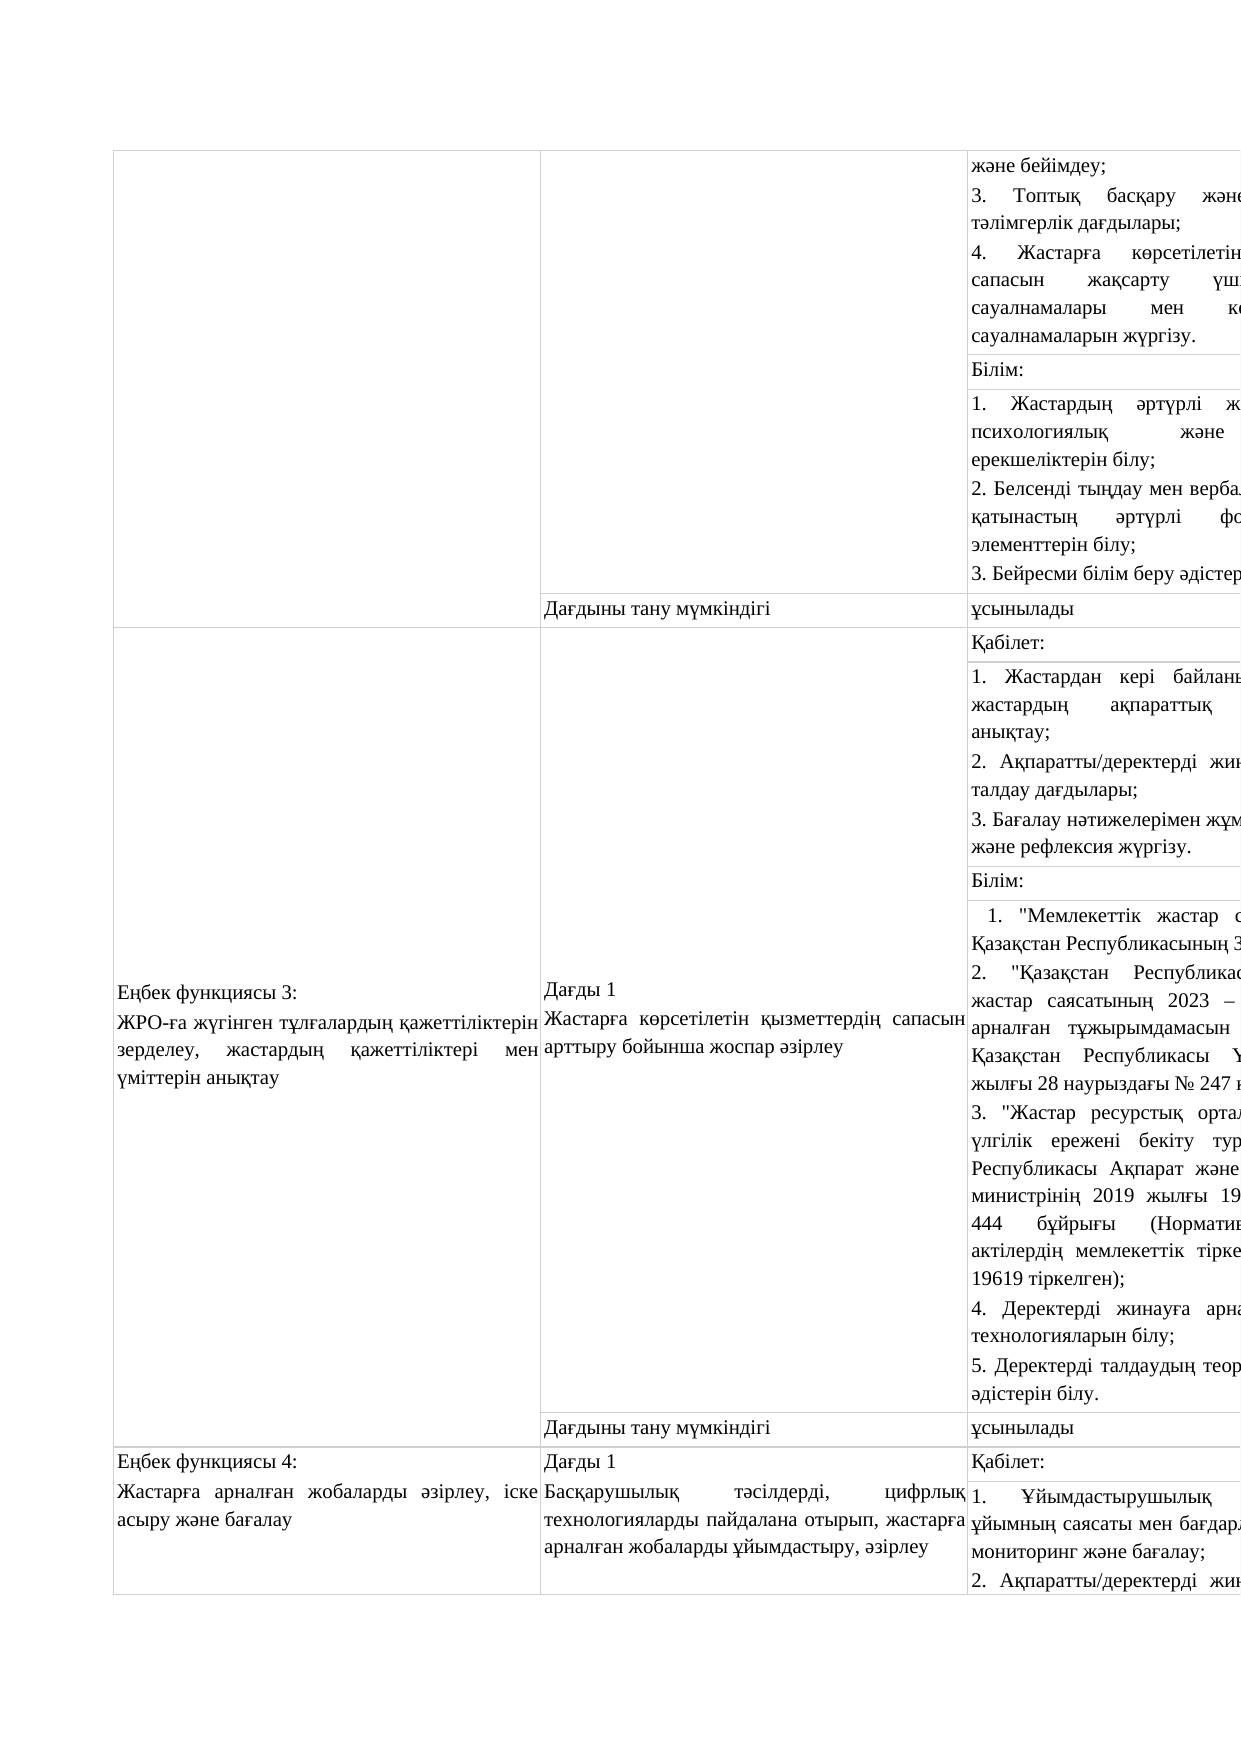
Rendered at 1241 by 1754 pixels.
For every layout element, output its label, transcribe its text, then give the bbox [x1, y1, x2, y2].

table_cell 1. "Мемлекеттік жастар саясаты туралы" Қазақстан Республикасының Заңы; 2. "Қазақстан Республикасы мемлекеттік жастар саясатының 2023 – 2029 жылдарға арналған тұжырымдамасын бекіту туралы" Қазақстан Республикасы Үкіметінің 2023 жылғы 28 наурыздағы № 247 қаулысы; 3. "Жастар ресурстық орталықтары туралы үлгілік ережені бекіту туралы" Қазақстан Республикасы Ақпарат және қоғамдық даму министрінің 2019 жылғы 19 қарашадағы № 444 бұйрығы (Нормативтік құқықтық актілердің мемлекеттік тіркеу тізілімінде № 19619 тіркелген); 4. Деректерді жинауға арналған сауалнама технологияларын білу; 5. Деректерді талдаудың теориясы мен негізгі әдістерін білу. [968, 901, 1240, 1412]
table_cell Білім: [968, 867, 1240, 900]
table_cell 1. Жастардан кері байланыс алу арқылы жастардың ақпараттық қажеттіліктерін анықтау; 2. Ақпаратты/деректерді жинау, өңдеу және талдау дағдылары; 3. Бағалау нәтижелерімен жұмыс істеу қабілеті және рефлексия жүргізу. [968, 663, 1240, 866]
table_cell Дағдыны тану мүмкіндігі [541, 1413, 967, 1446]
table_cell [968, 1482, 1240, 1594]
table_cell 1. Жастардың әртүрлі жас топтарының психологиялық және әлеуметтік ерекшеліктерін білу; 2. Белсенді тыңдау мен вербалды емес қарым-қатынастың әртүрлі формалары мен элементтерін білу; 3. Бейресми білім беру әдістерін білу. [968, 390, 1240, 593]
table_cell Дағдыны тану мүмкіндігі [541, 594, 967, 627]
table_cell Дағды 1 Жастарға көрсетілетін қызметтердің сапасын арттыру бойынша жоспар әзірлеу [541, 628, 967, 1412]
table_cell Еңбек функциясы 4: Жастарға арналған жобаларды әзірлеу, іске асыру және бағалау [114, 1448, 540, 1594]
table_cell Еңбек функциясы 3: ЖРО-ға жүгінген тұлғалардың қажеттіліктерін зерделеу, жастардың қажеттіліктері мен үміттерін анықтау [114, 628, 540, 1446]
table_cell ұсынылады [968, 1413, 1240, 1446]
table_cell Қабілет: [968, 1448, 1240, 1481]
table_cell Қабілет: [968, 628, 1240, 661]
table_cell Дағды 1 Басқарушылық тәсілдерді, цифрлық технологияларды пайдалана отырып, жастарға арналған жобаларды ұйымдастыру, әзірлеу [541, 1448, 967, 1594]
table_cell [968, 151, 1240, 354]
table_cell Білім: [968, 355, 1240, 388]
table_cell ұсынылады [968, 594, 1240, 627]
